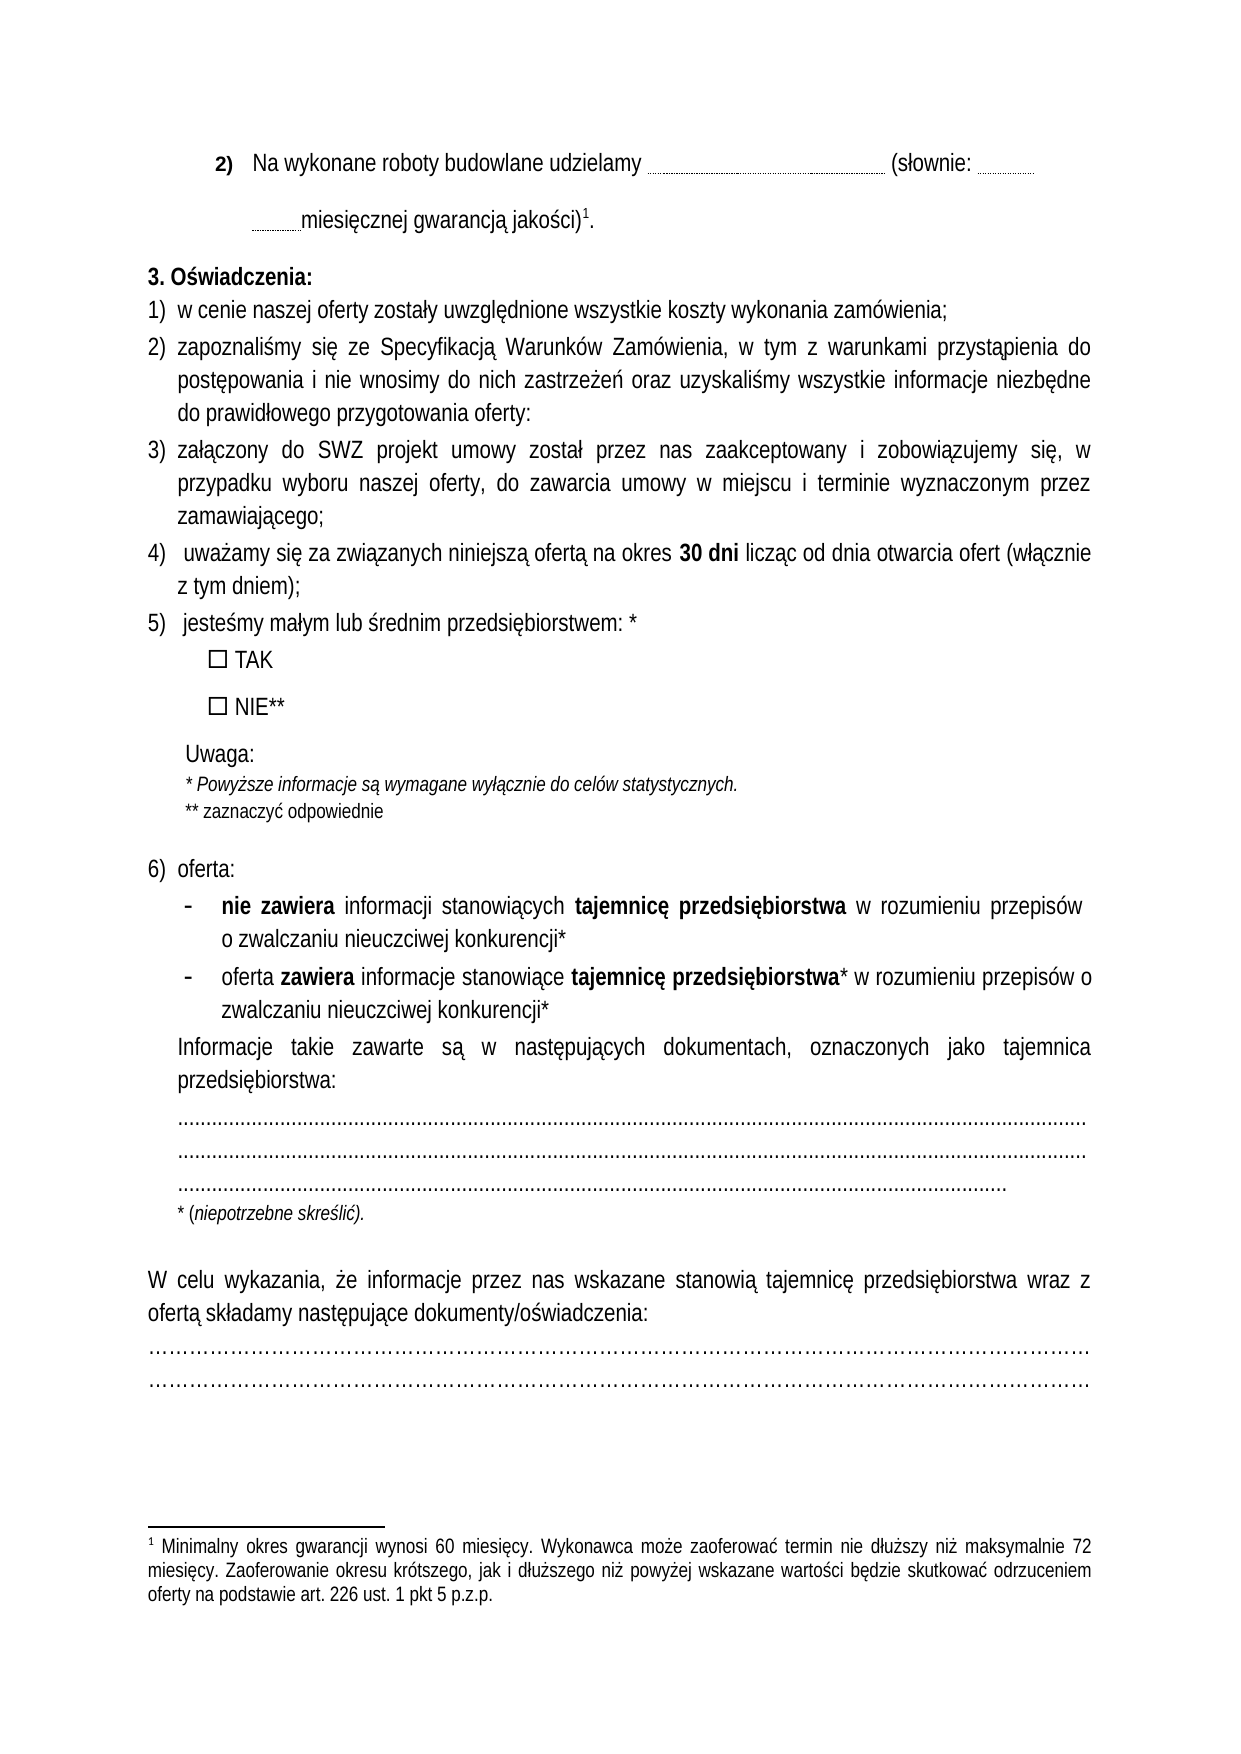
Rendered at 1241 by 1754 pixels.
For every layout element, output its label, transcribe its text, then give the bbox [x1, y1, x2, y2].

list załączony do SWZ projekt umowy został przez nas zaakceptowany i zobowiązujemy się, w przypadku wyboru naszej oferty, do zawarcia umowy w miejscu i terminie wyznaczonym przez zamawiającego; [148, 435, 1093, 529]
text W celu wykazania, że informacje przez nas wskazane stanowią tajemnicę przedsiębiorstwa wraz z ofertą składamy następujące dokumenty/oświadczenia: [148, 1265, 1093, 1327]
list * (niepotrzebne skreślić). [177, 1201, 1093, 1224]
list w cenie naszej oferty zostały uwzględnione wszystkie koszty wykonania zamówienia; [148, 295, 1093, 324]
list oferta zawiera informacje stanowiące tajemnicę przedsiębiorstwa* w rozumieniu przepisów o zwalczaniu nieuczciwej konkurencji* [184, 962, 1093, 1023]
list jesteśmy małym lub średnim przedsiębiorstwem: * [148, 608, 1093, 637]
list oferta: [148, 854, 1093, 883]
list Na wykonane roboty budowlane udzielamy (słownie: miesięcznej gwarancją jakości). [215, 148, 1093, 233]
list uważamy się za związanych niniejszą ofertą na okres 30 dni licząc od dnia otwarcia ofert (włącznie z tym dniem); [148, 538, 1093, 599]
text NIE** [207, 692, 1091, 721]
list zapoznaliśmy się ze Specyfikacją Warunków Zamówienia, w tym z warunkami przystąpienia do postępowania i nie wnosimy do nich zastrzeżeń oraz uzyskaliśmy wszystkie informacje niezbędne do prawidłowego przygotowania oferty: [148, 332, 1093, 427]
text .................................................................................................................................................................................................................................................................................................................................................................................................................................................................................. [177, 1102, 1093, 1196]
list nie zawiera informacji stanowiących tajemnicę przedsiębiorstwa w rozumieniu przepisów o zwalczaniu nieuczciwej konkurencji* [184, 891, 1093, 953]
text * Powyższe informacje są wymagane wyłącznie do celów statystycznych. [185, 772, 1091, 796]
text Uwaga: [185, 739, 1091, 767]
text ………………………………………………………………………………………………………………………… [148, 1364, 1093, 1392]
text ………………………………………………………………………………………………………………………… [148, 1331, 1093, 1359]
text 3. Oświadczenia: [148, 262, 1093, 291]
text ** zaznaczyć odpowiednie [185, 799, 1091, 823]
text Informacje takie zawarte są w następujących dokumentach, oznaczonych jako tajemnica przedsiębiorstwa: [177, 1032, 1093, 1093]
text TAK [207, 645, 1091, 674]
